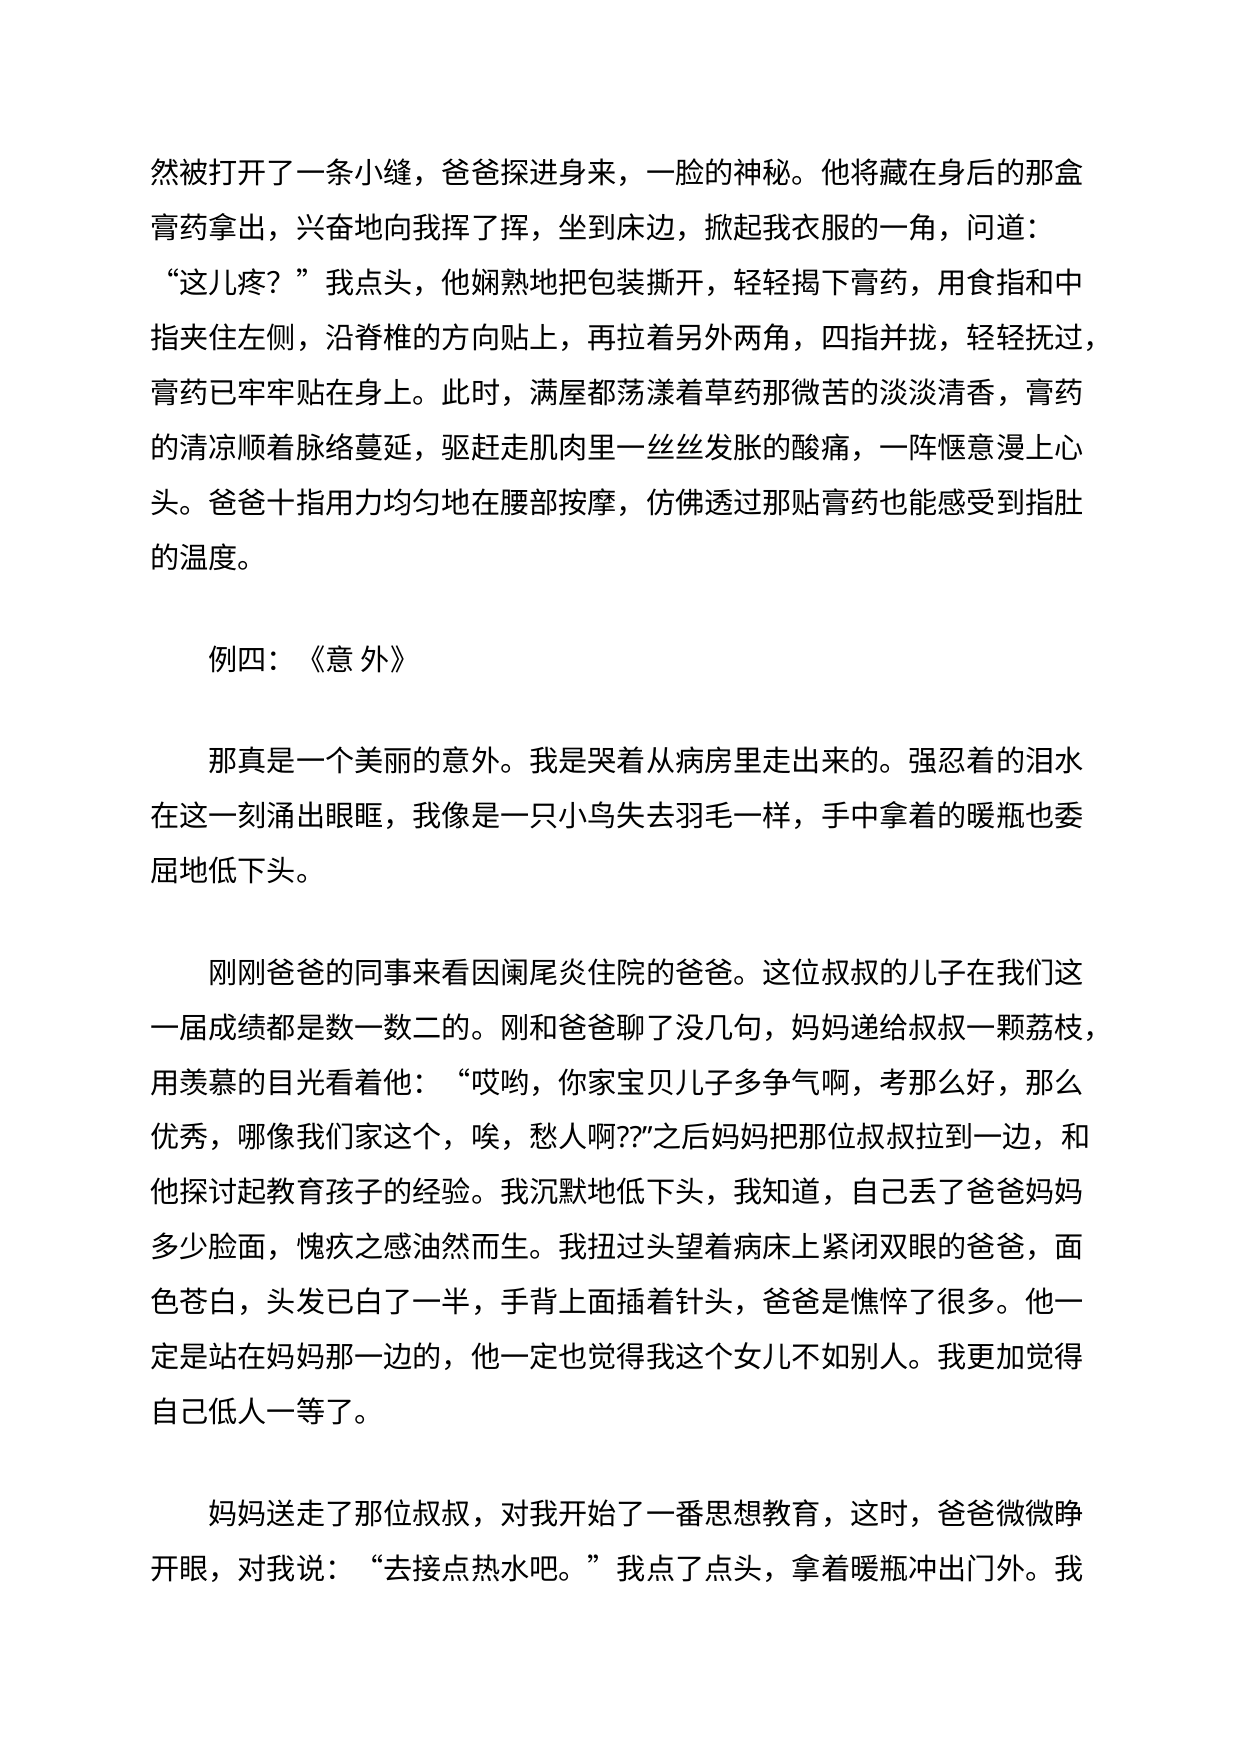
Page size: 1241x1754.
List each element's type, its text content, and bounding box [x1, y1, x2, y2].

text 刚刚爸爸的同事来看因阑尾炎住院的爸爸。这位叔叔的儿子在我们这一届成绩都是数一数二的。刚和爸爸聊了没几句，妈妈递给叔叔一颗荔枝，用羡慕的目光看着他：“哎哟，你家宝贝儿子多争气啊，考那么好，那么优秀，哪像我们家这个，唉，愁人啊??”之后妈妈把那位叔叔拉到一边，和他探讨起教育孩子的经验。我沉默地低下头，我知道，自己丢了爸爸妈妈多少脸面，愧疚之感油然而生。我扭过头望着病床上紧闭双眼的爸爸，面色苍白，头发已白了一半，手背上面插着针头，爸爸是憔悴了很多。他一定是站在妈妈那一边的，他一定也觉得我这个女儿不如别人。我更加觉得自己低人一等了。 [150, 949, 1090, 1431]
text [150, 1490, 1090, 1588]
text 那真是一个美丽的意外。我是哭着从病房里走出来的。强忍着的泪水在这一刻涌出眼眶，我像是一只小鸟失去羽毛一样，手中拿着的暖瓶也委屈地低下头。 [150, 738, 1090, 890]
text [150, 150, 1090, 577]
text 例四：《意 外》 [150, 636, 1090, 678]
